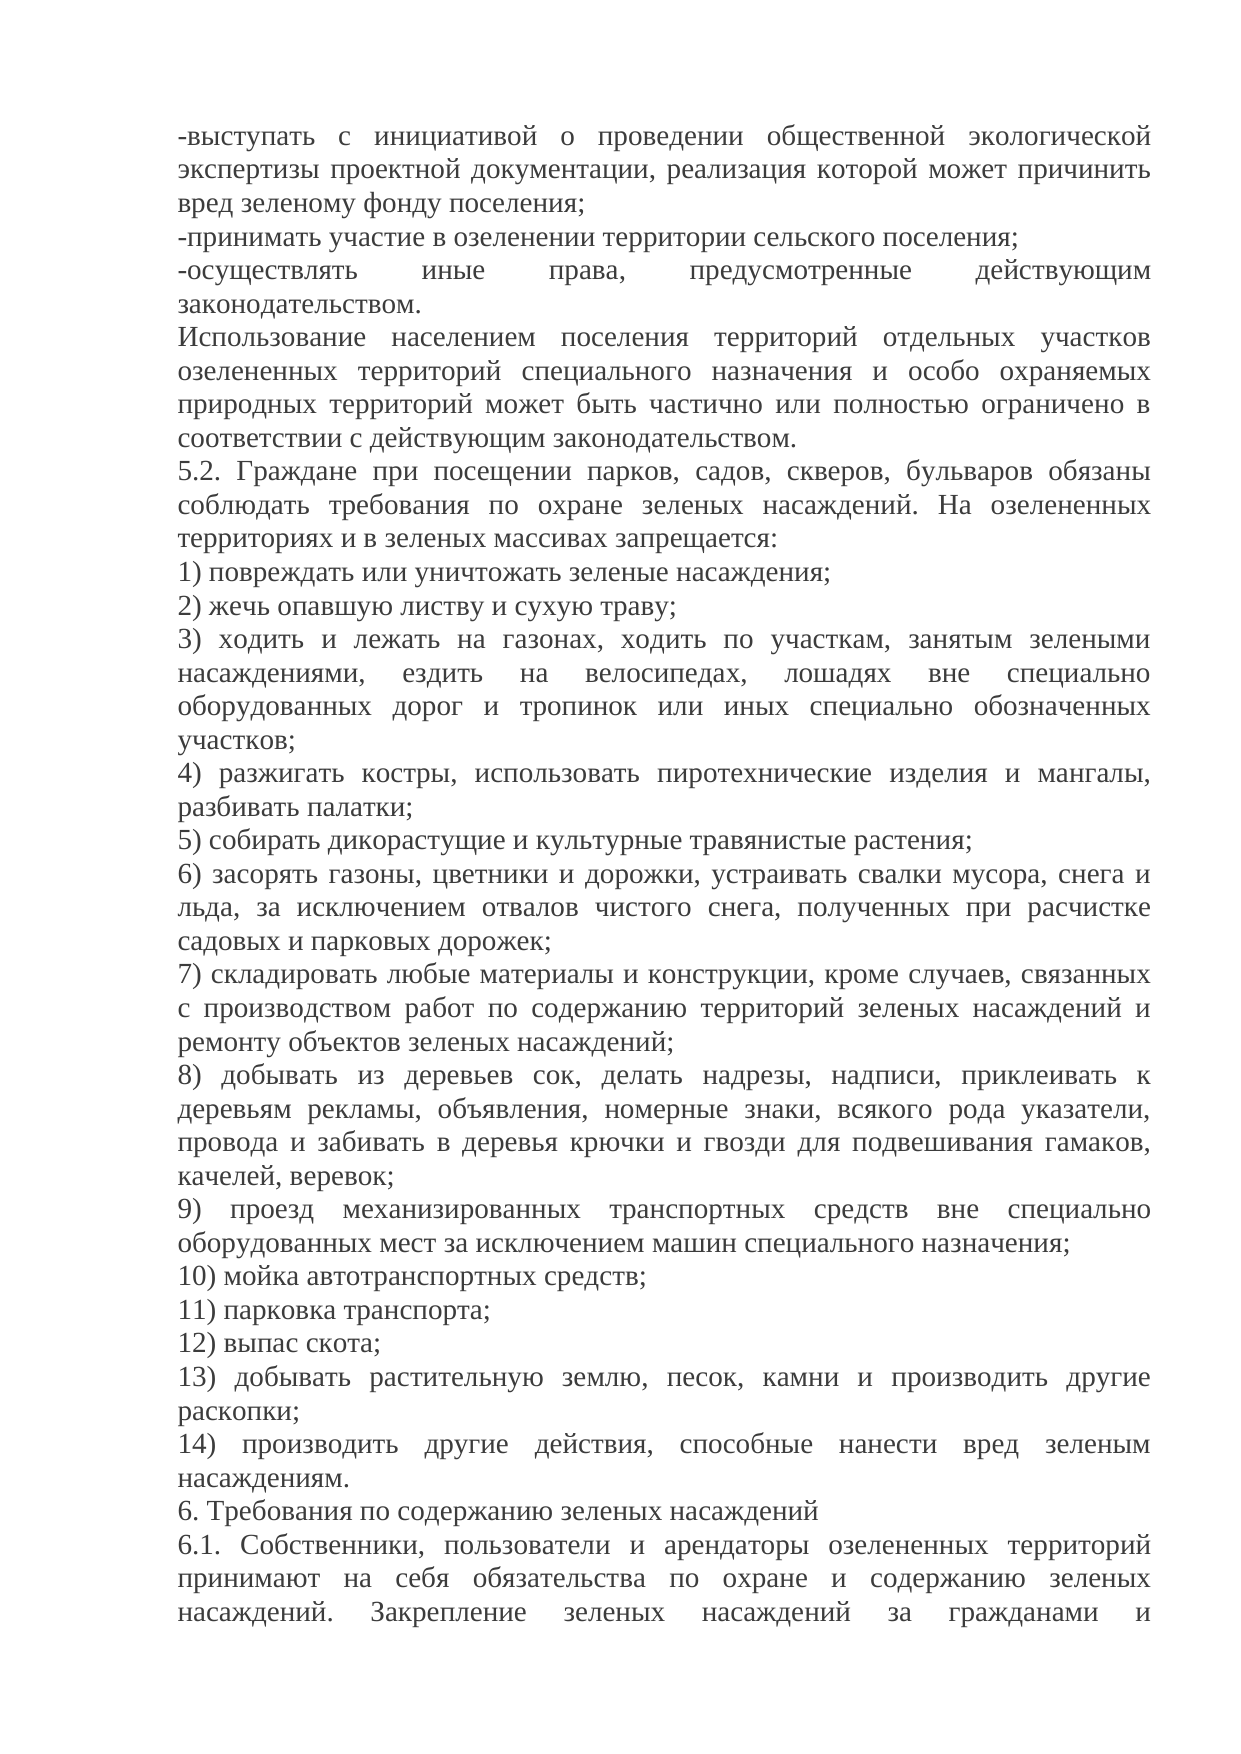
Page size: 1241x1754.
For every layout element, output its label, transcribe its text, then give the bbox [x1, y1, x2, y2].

text -осуществлять иные права, предусмотренные действующим законодательством. [177, 252, 1152, 319]
text -выступать с инициативой о проведении общественной экологической экспертизы проектной документации, реализация которой может причинить вред зеленому фонду поселения; [177, 118, 1152, 219]
text -принимать участие в озеленении территории сельского поселения; [177, 219, 1152, 252]
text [177, 319, 1152, 1627]
